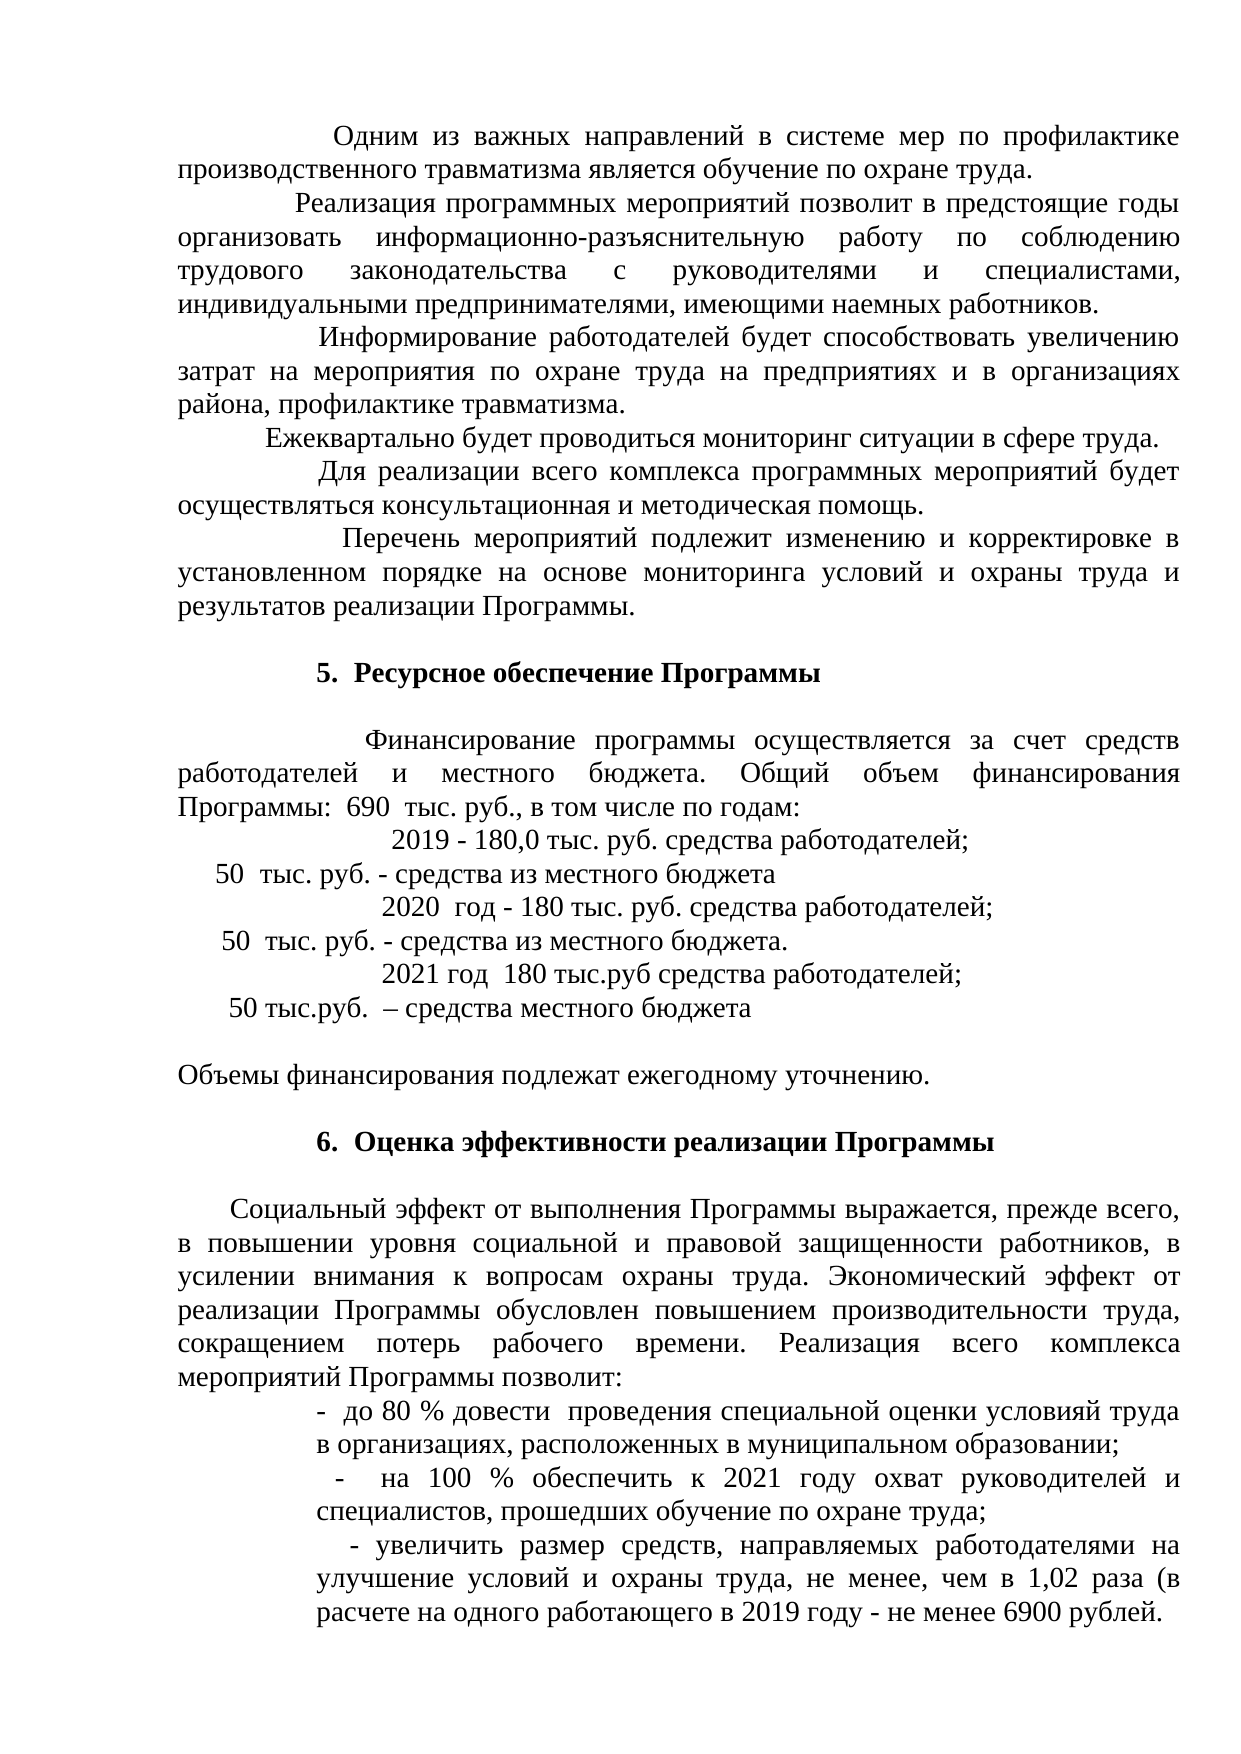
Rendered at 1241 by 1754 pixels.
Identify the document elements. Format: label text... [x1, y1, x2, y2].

text Перечень мероприятий подлежит изменению и корректировке в установленном порядке на основе мониторинга условий и охраны труда и результатов реализации Программы. [177, 521, 1181, 621]
text Социальный эффект от выполнения Программы выражается, прежде всего, в повышении уровня социальной и правовой защищенности работников, в усилении внимания к вопросам охраны труда. Экономический эффект от реализации Программы обусловлен повышением производительности труда, сокращением потерь рабочего времени. Реализация всего комплекса мероприятий Программы позволит: [177, 1191, 1181, 1393]
text - на 100 % обеспечить к 2021 году охват руководителей и специалистов, прошедших обучение по охране труда; [316, 1460, 1181, 1527]
text 50 тыс. руб. - средства из местного бюджета. [177, 923, 1181, 957]
text Ежеквартально будет проводиться мониторинг ситуации в сфере труда. [177, 420, 1181, 453]
text Информирование работодателей будет способствовать увеличению затрат на мероприятия по охране труда на предприятиях и в организациях района, профилактике травматизма. [177, 319, 1181, 420]
text Для реализации всего комплекса программных мероприятий будет осуществляться консультационная и методическая помощь. [177, 453, 1181, 521]
list тыс. руб. - средства из местного бюджета [215, 856, 1181, 889]
list Ресурсное обеспечение Программы [316, 655, 1181, 688]
text Финансирование программы осуществляется за счет средств работодателей и местного бюджета. Общий объем финансирования Программы: 690 тыс. руб., в том числе по годам: [177, 722, 1181, 822]
text 50 тыс.руб. – средства местного бюджета [177, 990, 1181, 1024]
text 2019 - 180,0 тыс. руб. средства работодателей; [391, 822, 1181, 856]
text 2021 год 180 тыс.руб средства работодателей; [177, 957, 1181, 990]
text Реализация программных мероприятий позволит в предстоящие годы организовать информационно-разъяснительную работу по соблюдению трудового законодательства с руководителями и специалистами, индивидуальными предпринимателями, имеющими наемных работников. [177, 185, 1181, 319]
text Одним из важных направлений в системе мер по профилактике производственного травматизма является обучение по охране труда. [177, 118, 1181, 185]
text - увеличить размер средств, направляемых работодателями на улучшение условий и охраны труда, не менее, чем в 1,02 раза (в расчете на одного работающего в 2019 году - не менее 6900 рублей. [316, 1527, 1181, 1627]
text - до 80 % довести проведения специальной оценки условияй труда в организациях, расположенных в муниципальном образовании; [316, 1393, 1181, 1460]
text 2020 год - 180 тыс. руб. средства работодателей; [177, 889, 1181, 923]
text Объемы финансирования подлежат ежегодному уточнению. [177, 1057, 1181, 1091]
list Оценка эффективности реализации Программы [316, 1124, 1181, 1158]
